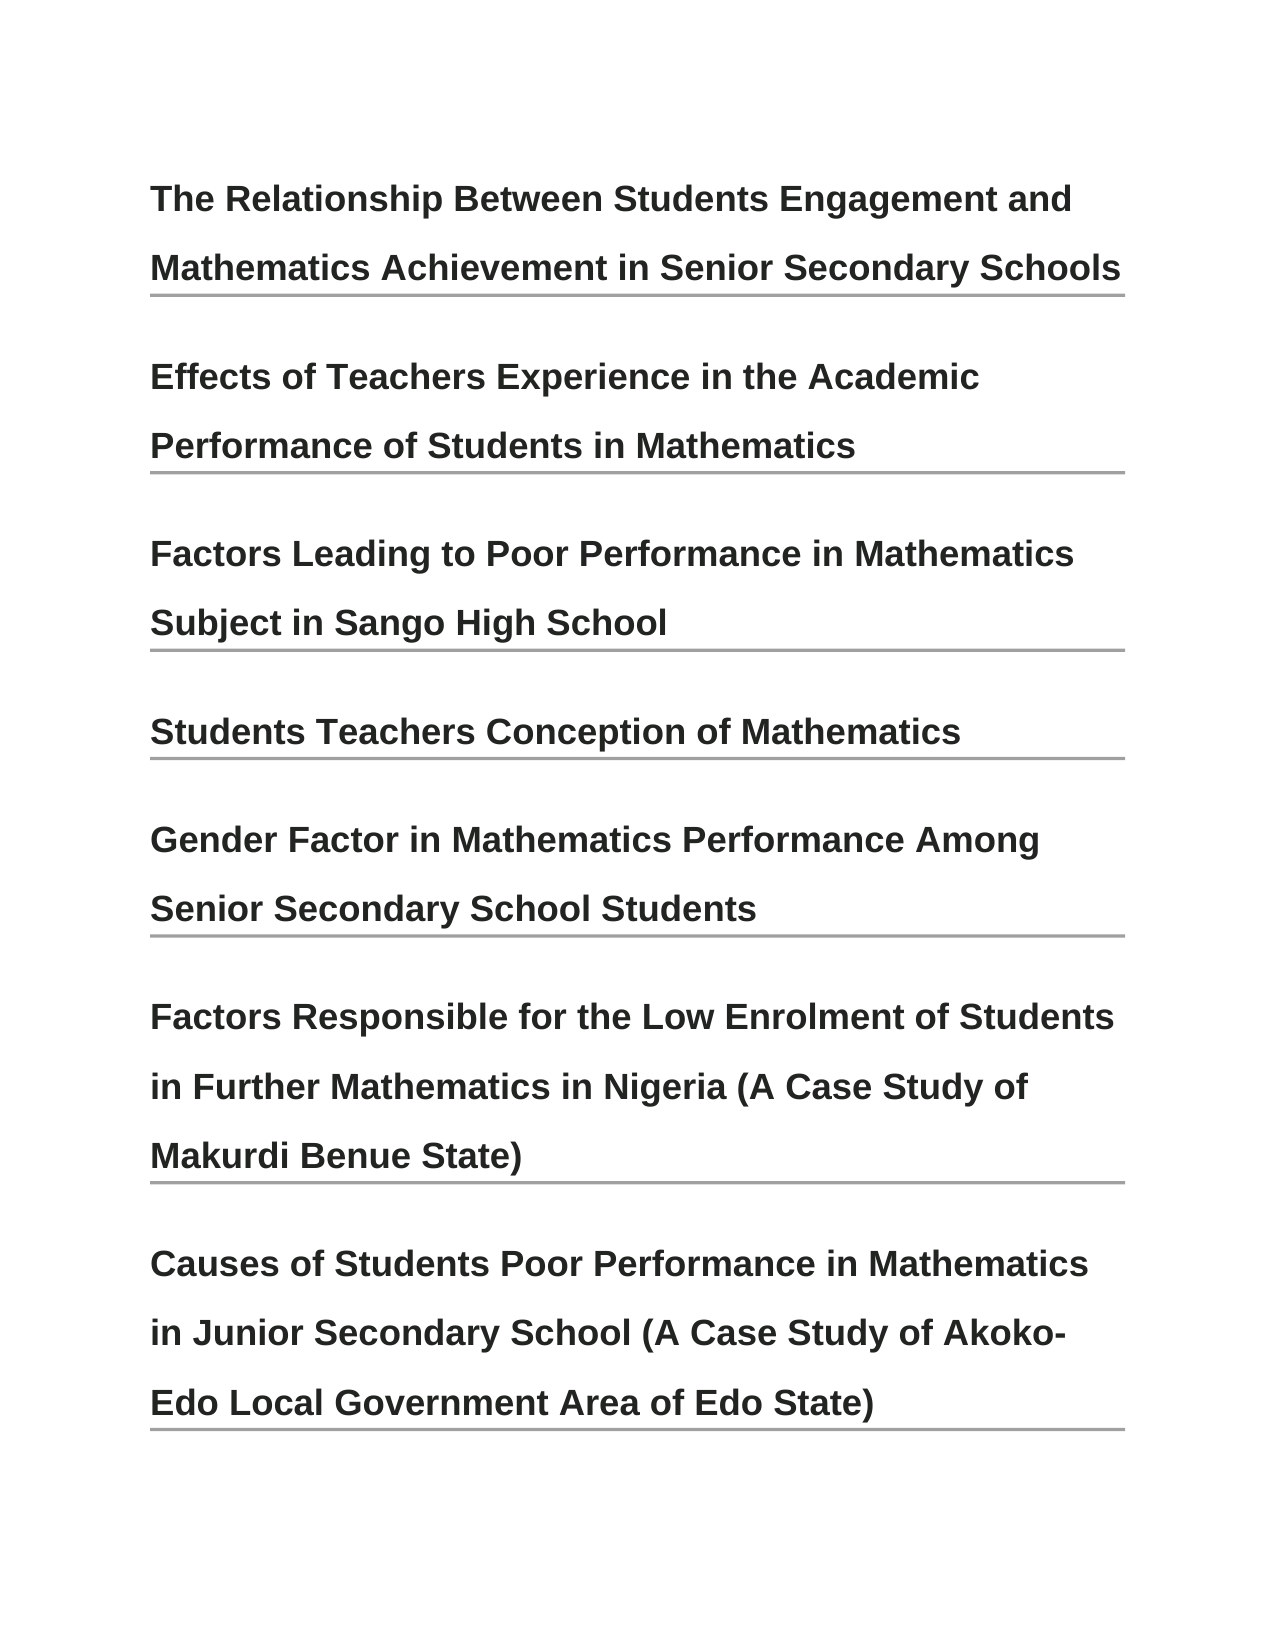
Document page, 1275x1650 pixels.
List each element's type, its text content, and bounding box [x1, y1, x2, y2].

text Effects of Teachers Experience in the Academic Performance of Students in Mathematics [150, 327, 1125, 466]
text The Relationship Between Students Engagement and Mathematics Achievement in Senior Secondary Schools [150, 150, 1125, 288]
text Gender Factor in Mathematics Performance Among Senior Secondary School Students [150, 791, 1125, 929]
text Students Teachers Conception of Mathematics [150, 682, 1125, 752]
text Factors Responsible for the Low Enrolment of Students in Further Mathematics in Nigeria (A Case Study of Makurdi Benue State) [150, 968, 1125, 1176]
text Causes of Students Poor Performance in Mathematics in Junior Secondary School (A Case Study of Akoko-Edo Local Government Area of Edo State) [150, 1215, 1125, 1423]
text Factors Leading to Poor Performance in Mathematics Subject in Sango High School [150, 505, 1125, 643]
